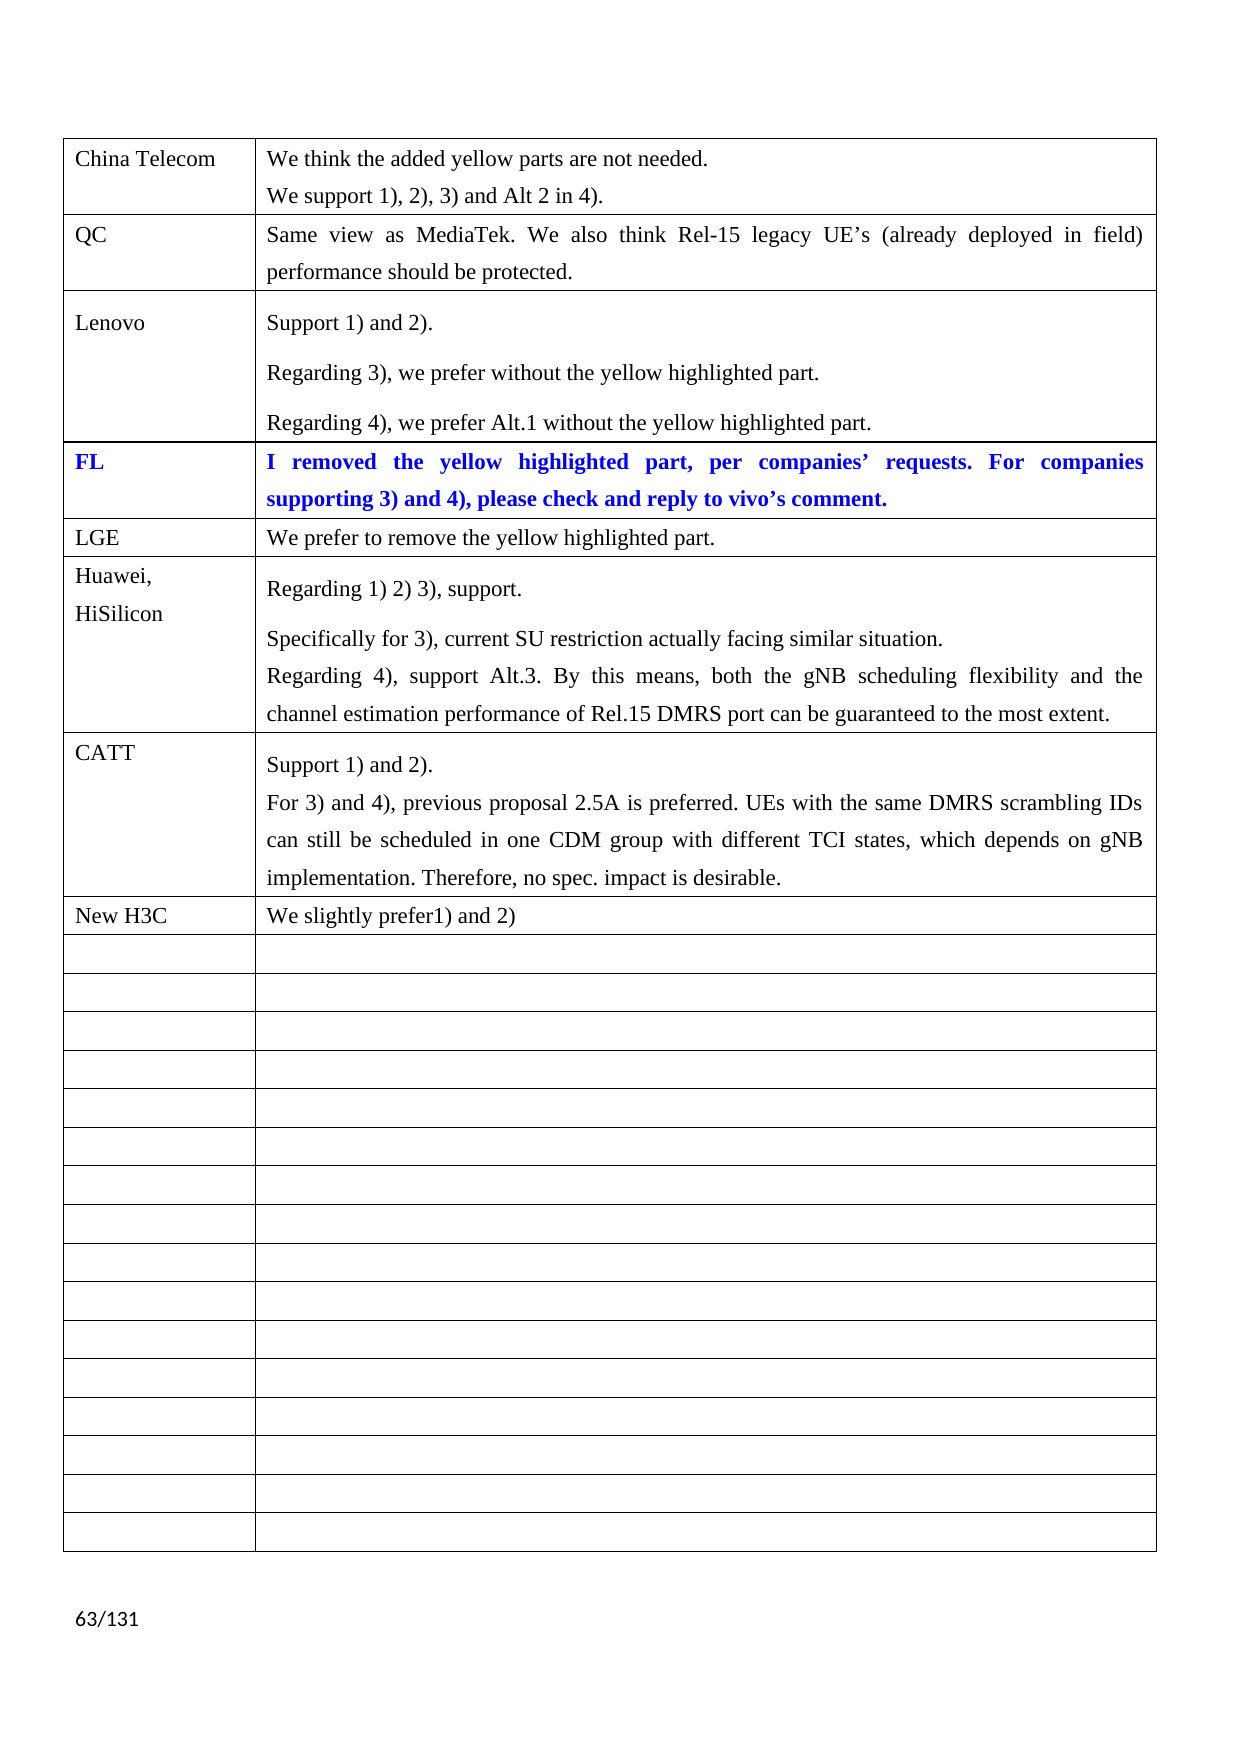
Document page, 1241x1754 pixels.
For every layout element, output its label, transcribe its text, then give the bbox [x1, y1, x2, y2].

table_cell [64, 1051, 255, 1088]
table_cell [64, 1282, 255, 1319]
table_cell [256, 1282, 1156, 1319]
table_cell [256, 974, 1156, 1011]
table_cell [64, 1205, 255, 1242]
table_cell Support 1) and 2). Regarding 3), we prefer without the yellow highlighted part. Regarding 4), we prefer Alt.1 without the yellow highlighted part. [256, 291, 1156, 441]
table_cell [256, 1166, 1156, 1204]
table_cell We think the added yellow parts are not needed. We support 1), 2), 3) and Alt 2 in 4). [256, 139, 1156, 214]
table_cell [64, 1128, 255, 1165]
table_cell [256, 935, 1156, 973]
table_cell [64, 1398, 255, 1435]
table_cell [64, 1513, 255, 1551]
table_cell [256, 1475, 1156, 1512]
table_cell [64, 974, 255, 1011]
table_cell I removed the yellow highlighted part, per companies’ requests. For companies supporting 3) and 4), please check and reply to vivo’s comment. [256, 443, 1156, 517]
table_cell [256, 1128, 1156, 1165]
table_cell [64, 1321, 255, 1358]
table_cell New H3C [64, 897, 255, 934]
table_cell [256, 1051, 1156, 1088]
table_cell [64, 1166, 255, 1204]
table_cell [64, 1244, 255, 1281]
table_cell [256, 1436, 1156, 1474]
table_cell We slightly prefer1) and 2) [256, 897, 1156, 934]
table_cell China Telecom [64, 139, 255, 214]
table_cell [256, 1205, 1156, 1242]
table_cell [256, 1244, 1156, 1281]
table_cell LGE [64, 519, 255, 556]
table_cell Same view as MediaTek. We also think Rel-15 legacy UE’s (already deployed in field) performance should be protected. [256, 215, 1156, 290]
table_cell [256, 1359, 1156, 1397]
table_cell [64, 1359, 255, 1397]
table_cell FL [64, 443, 255, 517]
table_cell QC [64, 215, 255, 290]
table_cell Huawei, HiSilicon [64, 557, 255, 732]
table_cell [256, 1513, 1156, 1551]
table_cell [256, 1398, 1156, 1435]
table_cell [256, 1089, 1156, 1127]
table_cell [256, 1012, 1156, 1050]
table_cell Regarding 1) 2) 3), support. Specifically for 3), current SU restriction actually facing similar situation. Regarding 4), support Alt.3. By this means, both the gNB scheduling flexibility and the channel estimation performance of Rel.15 DMRS port can be guaranteed to the most extent. [256, 557, 1156, 732]
table_cell Lenovo [64, 291, 255, 441]
table_cell [64, 1475, 255, 1512]
table_cell [64, 935, 255, 973]
table_cell [256, 1321, 1156, 1358]
table_cell [64, 1436, 255, 1474]
table_cell CATT [64, 733, 255, 896]
table_cell [64, 1012, 255, 1050]
table_cell Support 1) and 2). For 3) and 4), previous proposal 2.5A is preferred. UEs with the same DMRS scrambling IDs can still be scheduled in one CDM group with different TCI states, which depends on gNB implementation. Therefore, no spec. impact is desirable. [256, 733, 1156, 896]
table_cell We prefer to remove the yellow highlighted part. [256, 519, 1156, 556]
table_cell [64, 1089, 255, 1127]
